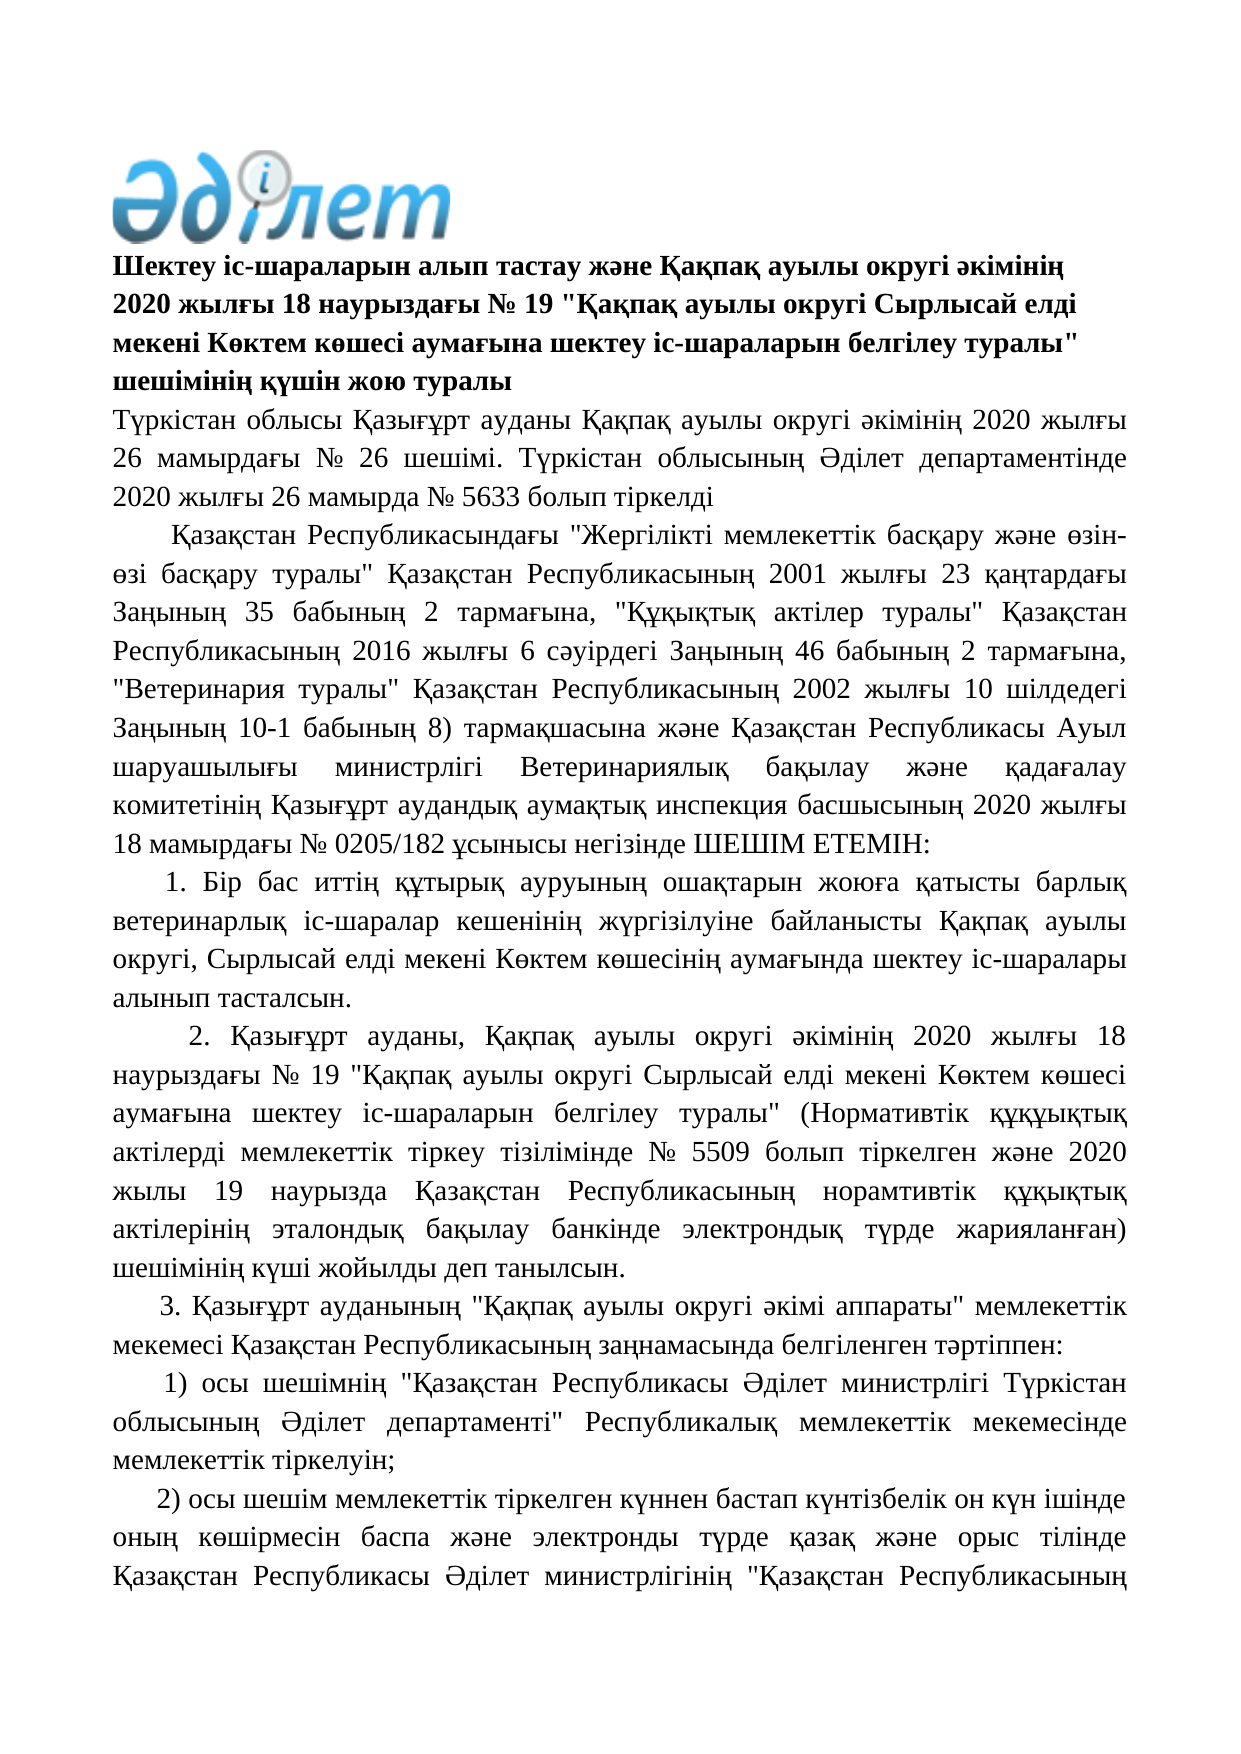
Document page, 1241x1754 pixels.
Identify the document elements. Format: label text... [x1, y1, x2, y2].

text 1) осы шешімнің "Қазақстан Республикасы Әділет министрлігі Түркістан облысының Әділет департаменті" Республикалық мемлекеттік мекемесінде мемлекеттік тіркелуін; [112, 1365, 1128, 1476]
text Түркістан облысы Қазығұрт ауданы Қақпақ ауылы округі әкімінің 2020 жылғы 26 мамырдағы № 26 шешімі. Түркістан облысының Әділет департаментінде 2020 жылғы 26 мамырда № 5633 болып тіркелді [112, 402, 1128, 512]
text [112, 1481, 1128, 1592]
text 2. Қазығұрт ауданы, Қақпақ ауылы округі әкімінің 2020 жылғы 18 наурыздағы № 19 "Қақпақ ауылы округі Сырлысай елді мекені Көктем көшесі аумағына шектеу iс-шараларын белгiлеу туралы" (Нормативтік құқұықтық актілерді мемлекеттік тіркеу тізілімінде № 5509 болып тіркелген және 2020 жылы 19 наурызда Қазақстан Республикасының норамтивтік құқықтық актілерінің эталондық бақылау банкінде электрондық түрде жарияланған) шешімінің күші жойылды деп танылсын. [112, 1018, 1128, 1283]
text 3. Қазығұрт ауданының "Қақпақ ауылы округі әкімі аппараты" мемлекеттік мекемесі Қазақстан Республикасының заңнамасында белгіленген тәртіппен: [112, 1288, 1128, 1360]
text 1. Бір бас иттің құтырық ауруының ошақтарын жоюға қатысты барлық ветеринарлық іс-шаралар кешенінің жүргізілуіне байланысты Қақпақ ауылы округі, Сырлысай елді мекені Көктем көшесінің аумағында шектеу іс-шаралары алынып тасталсын. [112, 864, 1128, 1013]
text Шектеу іс-шараларын алып тастау және Қақпақ ауылы округі әкімінің 2020 жылғы 18 наурыздағы № 19 "Қақпақ ауылы округі Сырлысай елді мекені Көктем көшесі аумағына шектеу iс-шараларын белгiлеу туралы" шешімінің қүшін жою туралы [112, 248, 1128, 397]
text Қазақстан Республикасындағы "Жергілікті мемлекеттік басқару және өзін-өзі басқару туралы" Қазақстан Республикасының 2001 жылғы 23 қаңтардағы Заңының 35 бабының 2 тармағына, "Құқықтық актілер туралы" Қазақстан Республикасының 2016 жылғы 6 сәуірдегі Заңының 46 бабының 2 тармағына, "Ветеринария туралы" Қазақстан Республикасының 2002 жылғы 10 шілдедегі Заңының 10-1 бабының 8) тармақшасына және Қазақстан Республикасы Ауыл шаруашылығы министрлігі Ветеринариялық бақылау және қадағалау комитетінің Қазығұрт аудандық аумақтық инспекция басшысының 2020 жылғы 18 мамырдағы № 0205/182 ұсынысы негізінде ШЕШІМ ЕТЕМІН: [112, 517, 1128, 859]
picture [112, 150, 451, 244]
